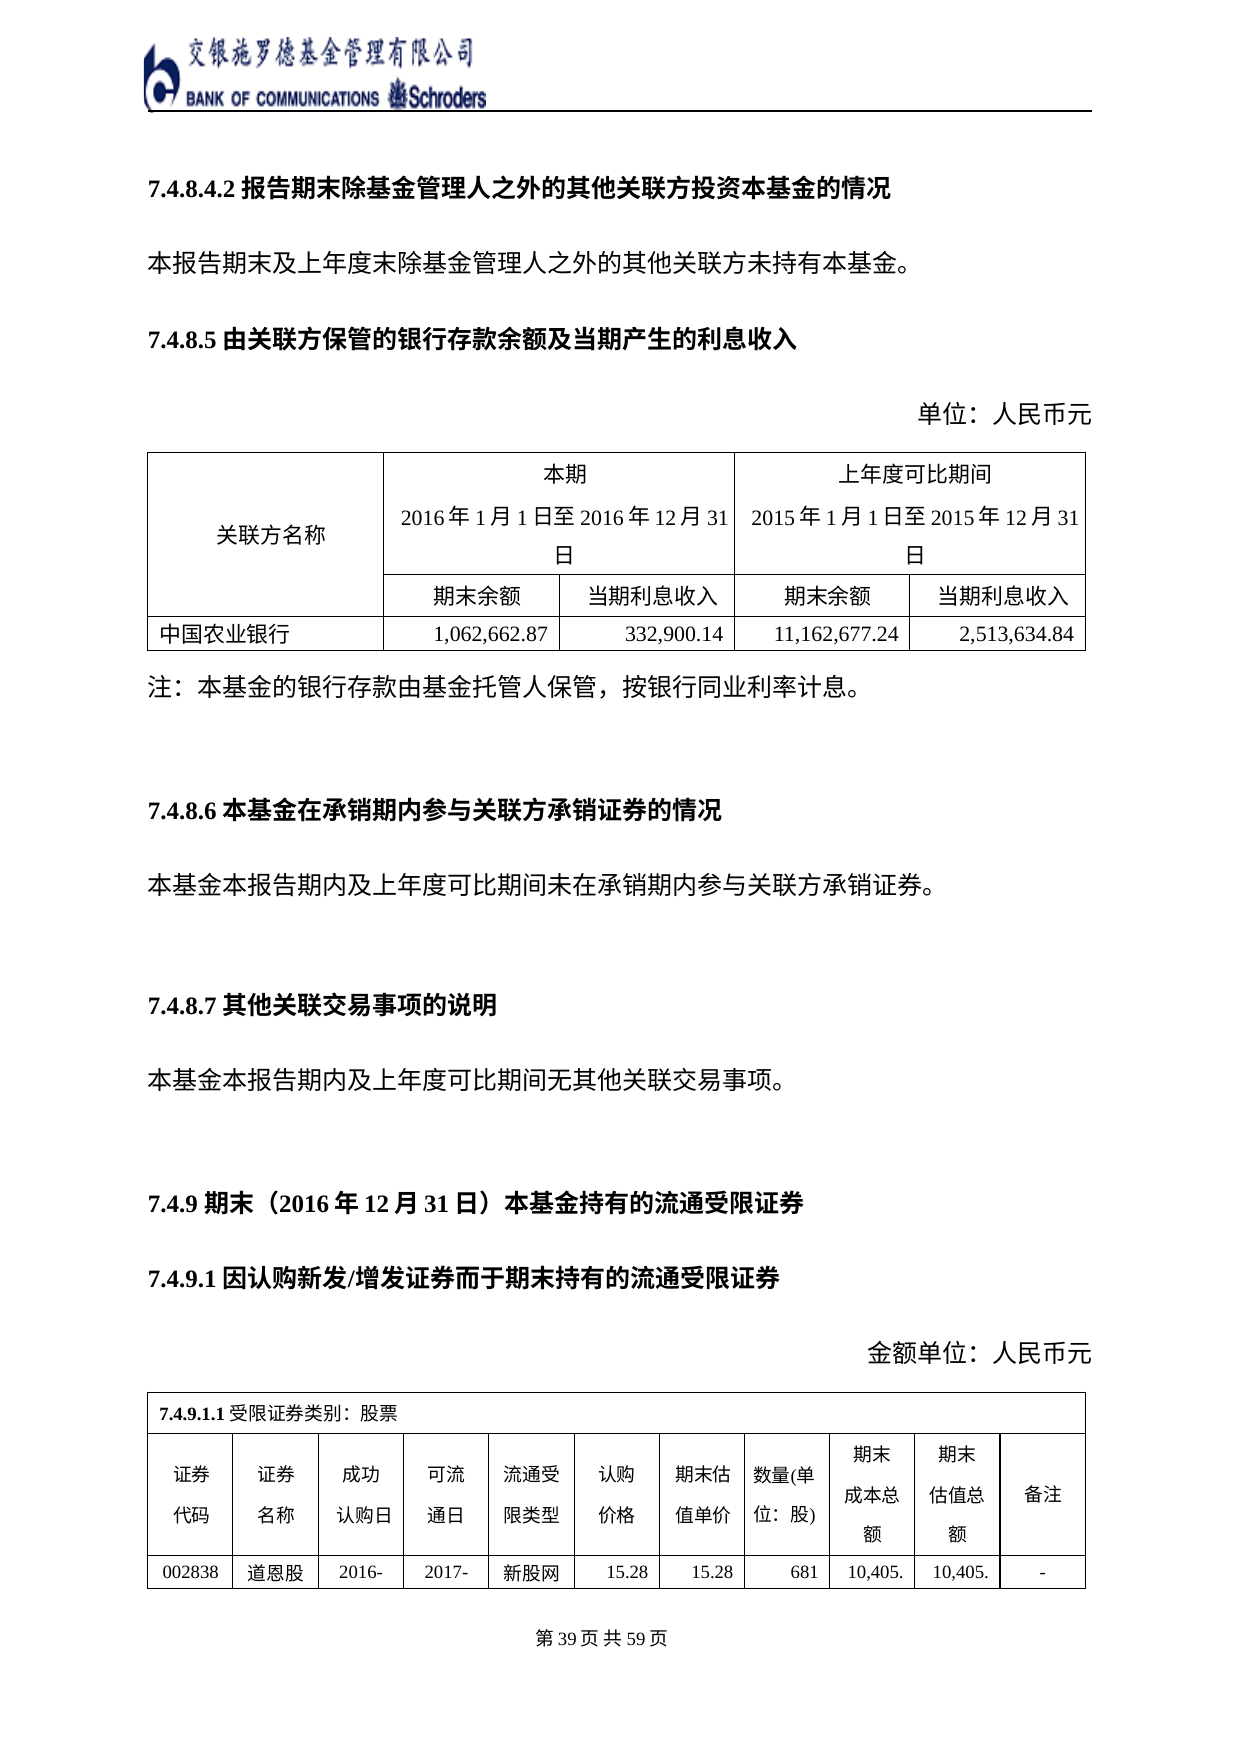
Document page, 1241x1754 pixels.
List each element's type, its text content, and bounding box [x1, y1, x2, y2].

subtitle 7.4.8.7 其他关联交易事项的说明 [148, 971, 1092, 1036]
table_cell 证券 名称 [233, 1434, 318, 1555]
table_cell 认购 价格 [575, 1434, 659, 1555]
table_cell 当期利息收入 [560, 575, 734, 616]
table_cell 可流 通日 [404, 1434, 488, 1555]
table_cell 新股网下申购 [489, 1556, 574, 1588]
table_cell 成功 认购日 [319, 1434, 403, 1555]
table_cell 当期利息收入 [910, 575, 1085, 616]
table_cell 期末 成本总额 [830, 1434, 914, 1555]
table_cell 2016-12-28 [319, 1556, 403, 1588]
table_cell 道恩股份 [233, 1556, 318, 1588]
table_cell 流通受 限类型 [489, 1434, 574, 1555]
table_header 7.4.9.1.1 受限证券类别：股票 [148, 1393, 1085, 1433]
text 单位：人民币元 [149, 380, 1092, 445]
subtitle 7.4.8.5 由关联方保管的银行存款余额及当期产生的利息收入 [148, 305, 1092, 370]
text 本报告期末及上年度末除基金管理人之外的其他关联方未持有本基金。 [148, 229, 1092, 294]
table_cell 11,162,677.24 [735, 617, 909, 649]
table_cell 中国农业银行 [148, 617, 383, 649]
table_header 上年度可比期间 2015年1月1日至2015年12月31日 [735, 453, 1085, 574]
table_cell 15.28 [660, 1556, 744, 1588]
table_cell 332,900.14 [560, 617, 734, 649]
table_cell 期末余额 [384, 575, 559, 616]
table_cell 681 [745, 1556, 829, 1588]
subtitle 7.4.9.1 因认购新发/增发证券而于期末持有的流通受限证券 [148, 1244, 1092, 1309]
text 注：本基金的银行存款由基金托管人保管，按银行同业利率计息。 [148, 653, 1092, 718]
table_cell - [1001, 1556, 1085, 1588]
subtitle 7.4.9 期末（2016年12月31日）本基金持有的流通受限证券 [148, 1169, 1092, 1234]
table_cell 2017-01-06 [404, 1556, 488, 1588]
picture [143, 37, 486, 113]
table_cell 数量(单位：股) [745, 1434, 829, 1555]
table_cell 10,405.68 [915, 1556, 999, 1588]
table_header 关联方名称 [148, 453, 383, 616]
table_header 本期 2016年1月1日至2016年12月31日 [384, 453, 734, 574]
table_cell 002838 [148, 1556, 232, 1588]
text 本基金本报告期内及上年度可比期间无其他关联交易事项。 [148, 1046, 1092, 1111]
table_cell 备注 [1001, 1434, 1085, 1555]
subtitle 7.4.8.4.2 报告期末除基金管理人之外的其他关联方投资本基金的情况 [148, 154, 1092, 219]
text 本基金本报告期内及上年度可比期间未在承销期内参与关联方承销证券。 [148, 851, 1092, 916]
table_cell 1,062,662.87 [384, 617, 559, 649]
table_cell 期末估 值单价 [660, 1434, 744, 1555]
text 金额单位：人民币元 [149, 1319, 1092, 1384]
table_cell 2,513,634.84 [910, 617, 1085, 649]
table_cell 10,405.68 [830, 1556, 914, 1588]
table_cell 期末余额 [735, 575, 909, 616]
subtitle 7.4.8.6 本基金在承销期内参与关联方承销证券的情况 [148, 776, 1092, 841]
table_cell 证券 代码 [148, 1434, 232, 1555]
table_cell 15.28 [575, 1556, 659, 1588]
table_cell 期末 估值总额 [915, 1434, 999, 1555]
